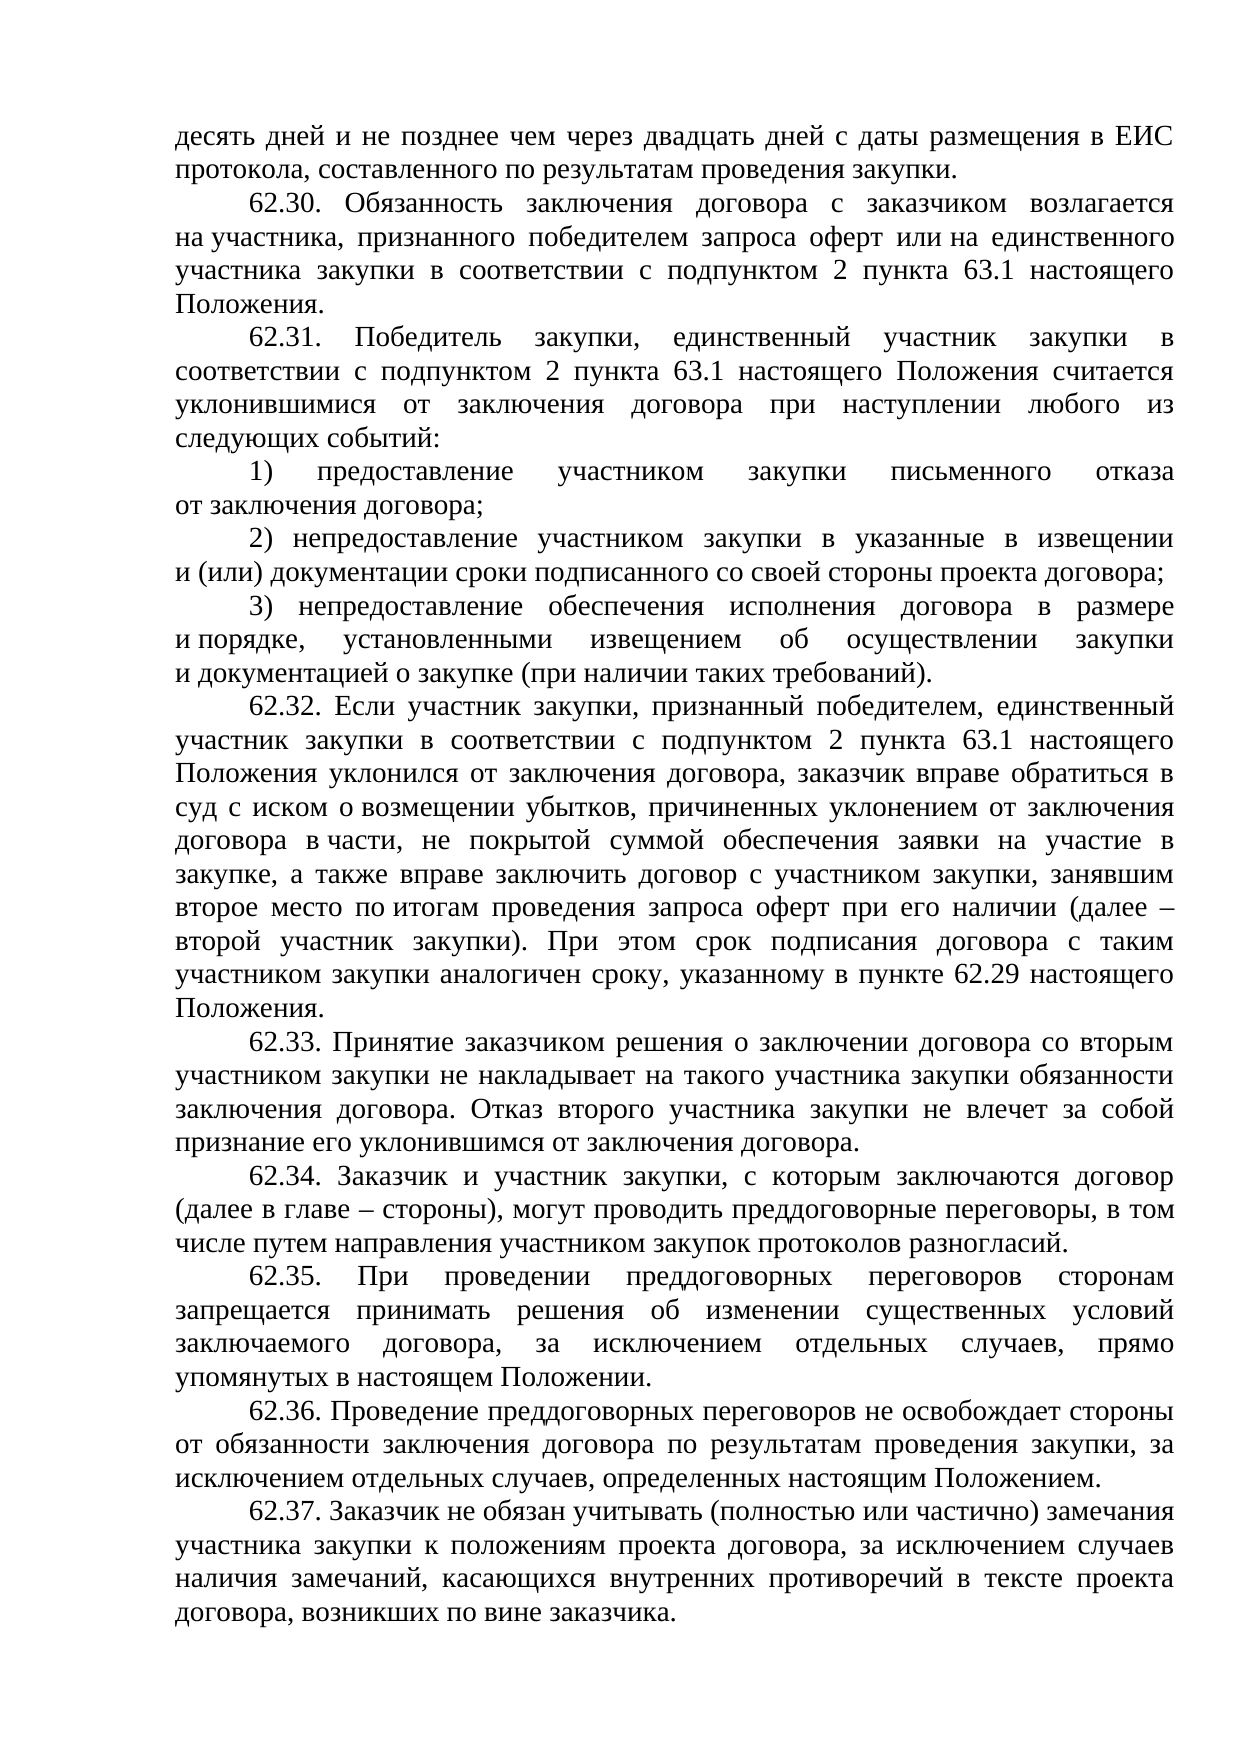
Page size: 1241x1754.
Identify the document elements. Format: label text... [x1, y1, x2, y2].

text 2) непредоставление участником закупки в указанные в извещении и (или) документации сроки подписанного со своей стороны проекта договора; [175, 521, 1175, 588]
list 62.34. Заказчик и участник закупки, с которым заключаются договор (далее в главе – стороны), могут проводить преддоговорные переговоры, в том числе путем направления участником закупок протоколов разногласий. [175, 1158, 1175, 1258]
list 62.37. Заказчик не обязан учитывать (полностью или частично) замечания участника закупки к положениям проекта договора, за исключением случаев наличия замечаний, касающихся внутренних противоречий в тексте проекта договора, возникших по вине заказчика. [175, 1493, 1175, 1627]
list 62.35. При проведении преддоговорных переговоров сторонам запрещается принимать решения об изменении существенных условий заключаемого договора, за исключением отдельных случаев, прямо упомянутых в настоящем Положении. [175, 1258, 1175, 1393]
list 62.36. Проведение преддоговорных переговоров не освобождает стороны от обязанности заключения договора по результатам проведения закупки, за исключением отдельных случаев, определенных настоящим Положением. [175, 1393, 1175, 1493]
text 1) предоставление участником закупки письменного отказа от заключения договора; [175, 453, 1175, 521]
text 62.30. Обязанность заключения договора с заказчиком возлагается на участника, признанного победителем запроса оферт или на единственного участника закупки в соответствии с подпунктом 2 пункта 63.1 настоящего Положения. [175, 185, 1175, 319]
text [175, 118, 1175, 185]
list 62.33. Принятие заказчиком решения о заключении договора со вторым участником закупки не накладывает на такого участника закупки обязанности заключения договора. Отказ второго участника закупки не влечет за собой признание его уклонившимся от заключения договора. [175, 1024, 1175, 1158]
text 62.32. Если участник закупки, признанный победителем, единственный участник закупки в соответствии с подпунктом 2 пункта 63.1 настоящего Положения уклонился от заключения договора, заказчик вправе обратиться в суд с иском о возмещении убытков, причиненных уклонением от заключения договора в части, не покрытой суммой обеспечения заявки на участие в закупке, а также вправе заключить договор с участником закупки, занявшим второе место по итогам проведения запроса оферт при его наличии (далее – второй участник закупки). При этом срок подписания договора с таким участником закупки аналогичен сроку, указанному в пункте 62.29 настоящего Положения. [175, 688, 1175, 1024]
text 3) непредоставление обеспечения исполнения договора в размере и порядке, установленными извещением об осуществлении закупки и документацией о закупке (при наличии таких требований). [175, 588, 1175, 688]
text 62.31. Победитель закупки, единственный участник закупки в соответствии с подпунктом 2 пункта 63.1 настоящего Положения считается уклонившимися от заключения договора при наступлении любого из следующих событий: [175, 319, 1175, 453]
